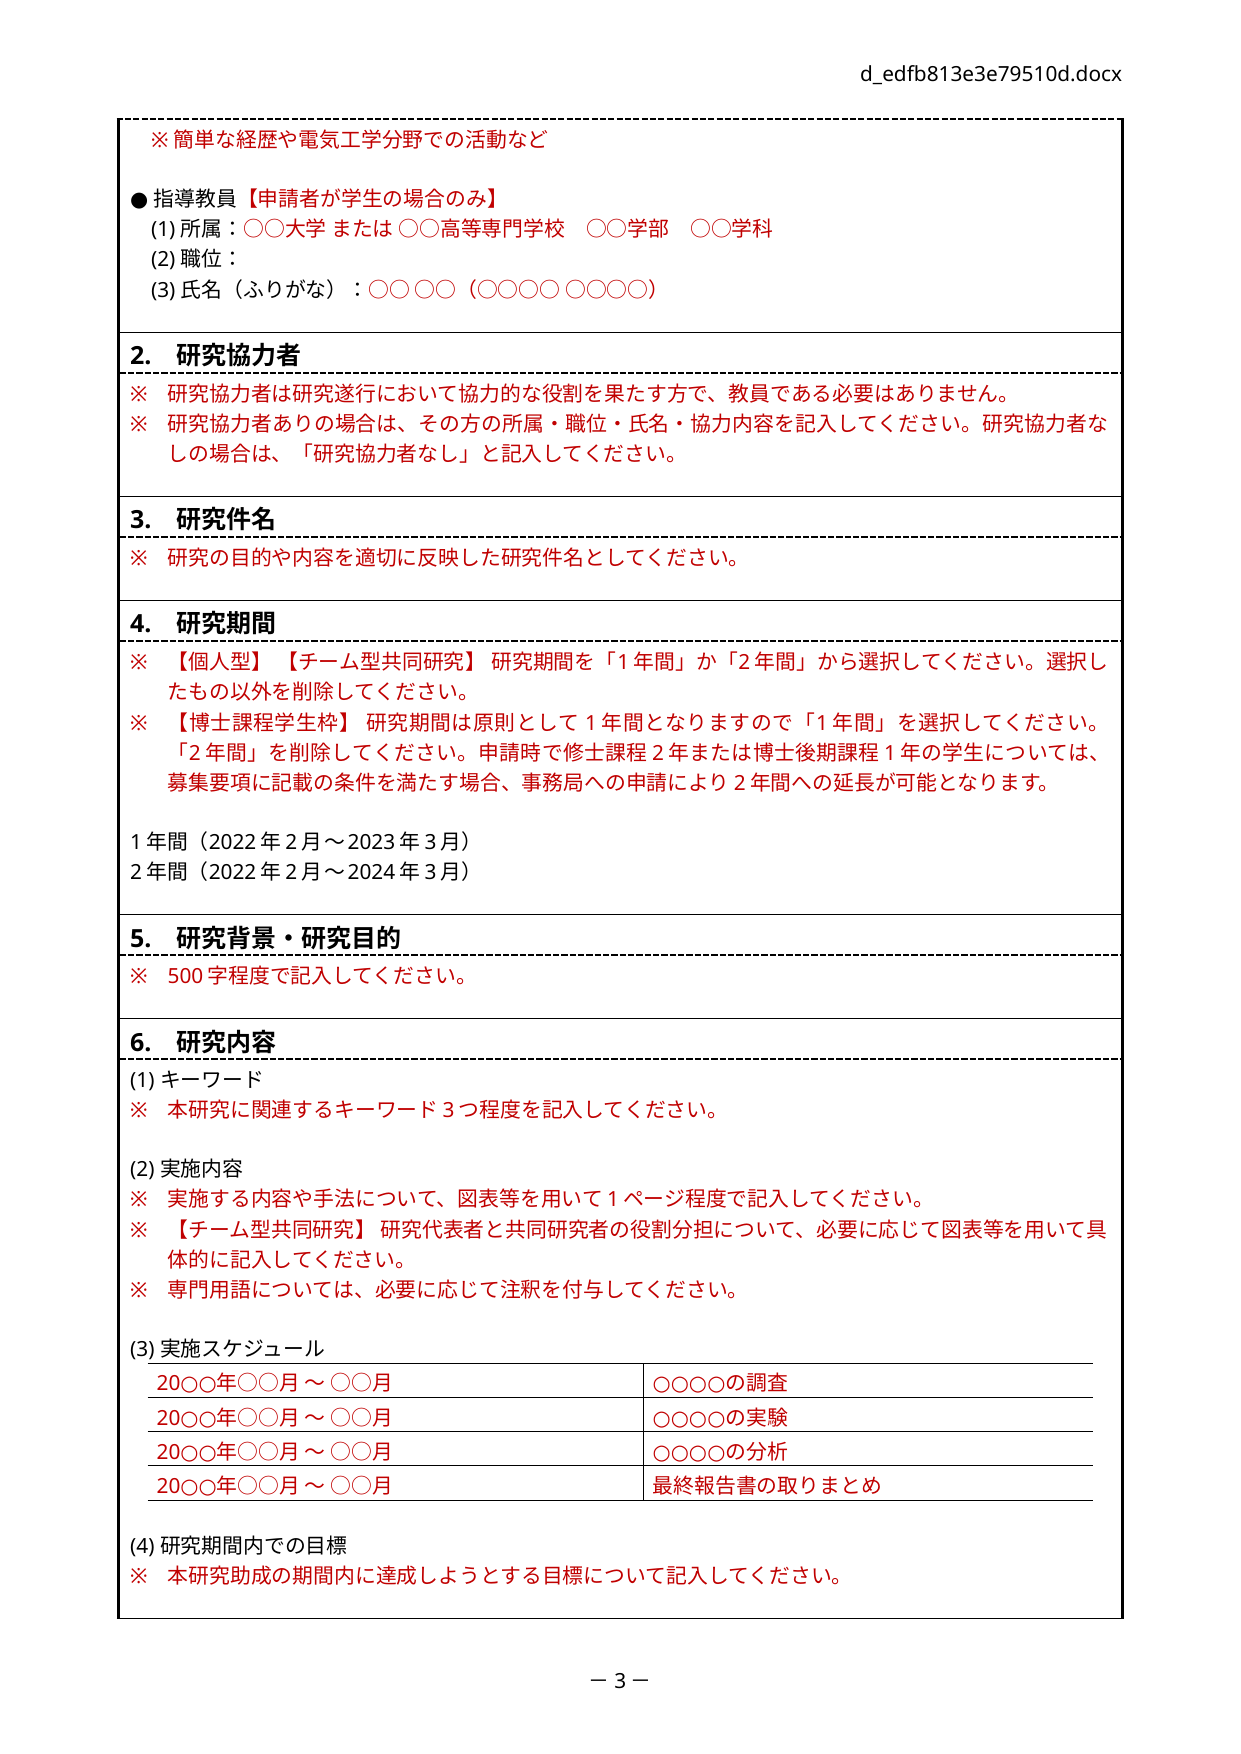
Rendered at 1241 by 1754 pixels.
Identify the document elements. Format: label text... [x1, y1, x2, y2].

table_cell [120, 1058, 1121, 1618]
table_cell 【個人型】 【チーム型共同研究】 研究期間を「1年間」か「2年間」から選択してください。選択したもの以外を削除してください。 【博士課程学生枠】 研究期間は原則として1年間となりますので「1年間」を選択してください。「2年間」を削除してください。申請時で修士課程2年または博士後期課程1年の学生については、募集要項に記載の条件を満たす場合、事務局への申請により2年間への延長が可能となります。 1年間（2022年2月 ～ 2023年3月） 2年間（2022年2月 ～ 2024年3月） [120, 640, 1121, 914]
table_cell 5. 研究背景・研究目的 [120, 915, 1121, 954]
table_cell 500字程度で記入してください。 [120, 954, 1121, 1018]
table_cell 6. 研究内容 [120, 1019, 1121, 1058]
table_cell 2. 研究協力者 [120, 333, 1121, 372]
table_cell 4. 研究期間 [120, 601, 1121, 640]
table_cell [120, 118, 1121, 332]
table_cell 3. 研究件名 [120, 497, 1121, 536]
table_cell 研究の目的や内容を適切に反映した研究件名としてください。 [120, 536, 1121, 600]
table_cell 研究協力者は研究遂行において協力的な役割を果たす方で、教員である必要はありません。 研究協力者ありの場合は、その方の所属・職位・氏名・協力内容を記入してください。研究協力者なしの場合は、「研究協力者なし」と記入してください。 [120, 372, 1121, 496]
